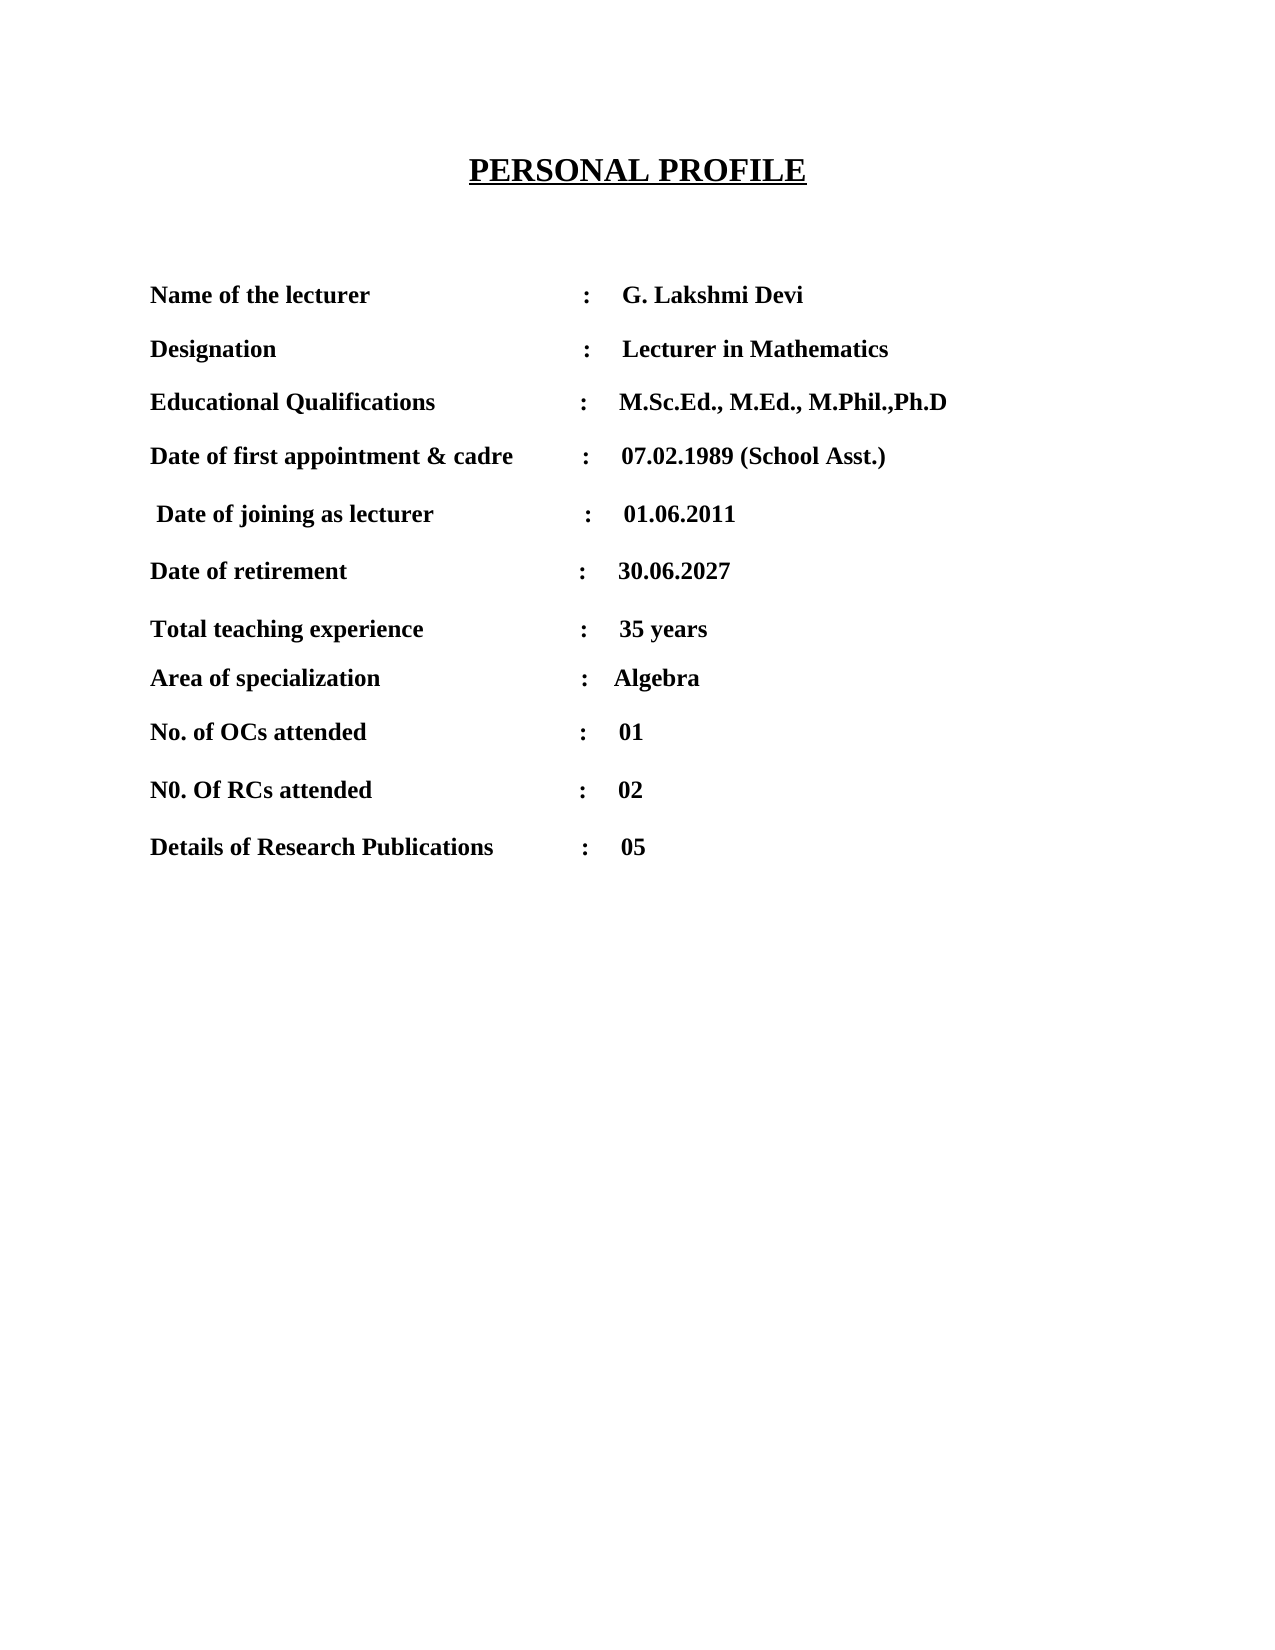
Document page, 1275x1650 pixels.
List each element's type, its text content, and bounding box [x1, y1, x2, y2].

text Details of Research Publications : 05 [150, 832, 1125, 860]
text N0. Of RCs attended : 02 [150, 775, 1125, 803]
text Area of specialization : Algebra [150, 663, 1125, 692]
text PERSONAL PROFILE [150, 150, 1125, 188]
text Date of first appointment & cadre : 07.02.1989 (School Asst.) [150, 441, 1125, 470]
text Name of the lecturer : G. Lakshmi Devi [150, 280, 1125, 308]
text Date of joining as lecturer : 01.06.2011 [150, 499, 1125, 528]
text Educational Qualifications : M.Sc.Ed., M.Ed., M.Phil.,Ph.D [150, 387, 1125, 416]
text Total teaching experience : 35 years [150, 614, 1125, 643]
text No. of OCs attended : 01 [150, 717, 1125, 746]
text Designation : Lecturer in Mathematics [150, 334, 1125, 362]
text Date of retirement : 30.06.2027 [150, 556, 1125, 585]
